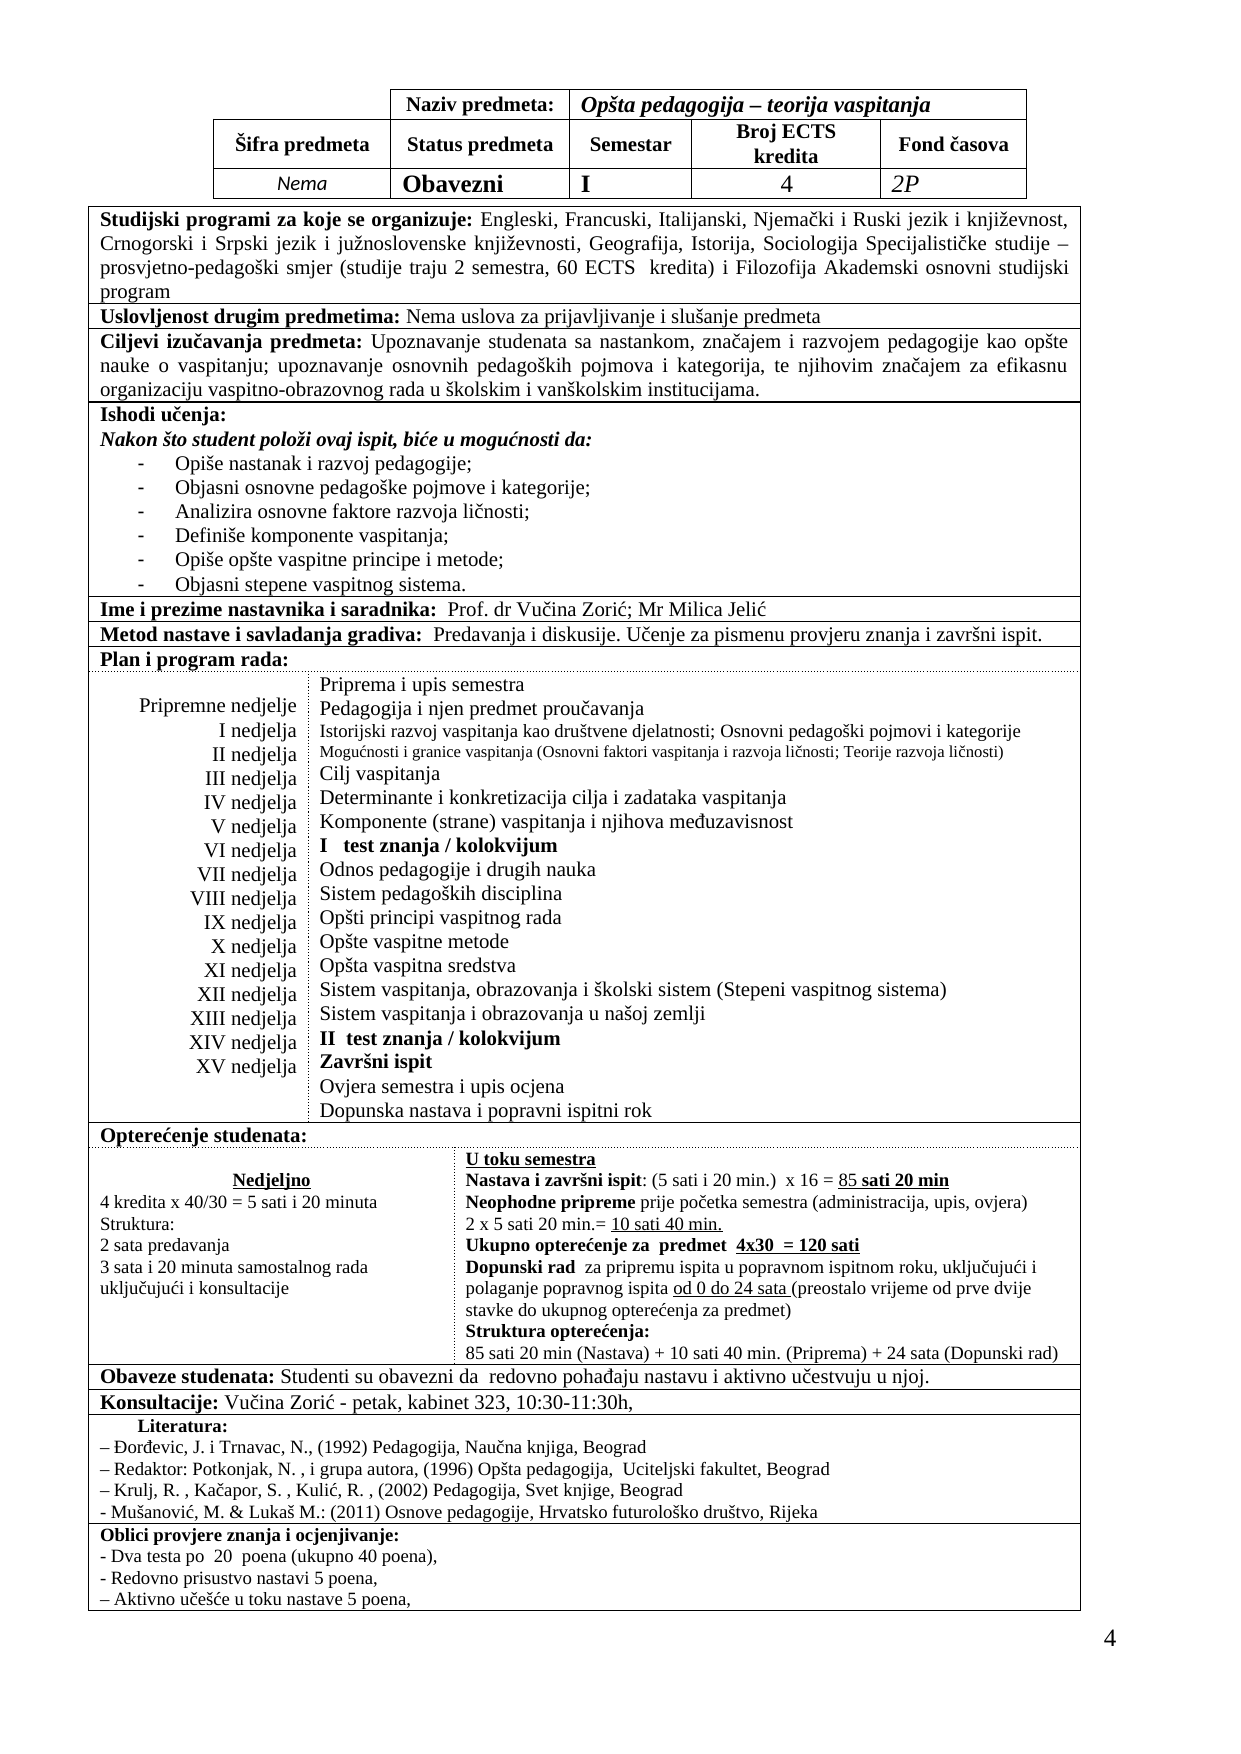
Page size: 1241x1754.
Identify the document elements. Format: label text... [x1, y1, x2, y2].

table_cell Broj ECTS kredita [692, 120, 880, 168]
table_header Opšta pedagogija – teorija vaspitanja [570, 90, 1026, 118]
table_cell Metod nastave i savladanja gradiva: Predavanja i diskusije. Učenje za pismenu provjeru znanja i završni ispit. [89, 622, 1080, 646]
table_cell Semestar [570, 120, 691, 168]
table_cell Ciljevi izučavanja predmeta: Upoznavanje studenata sa nastankom, značajem i razvojem pedagogije kao opšte nauke o vaspitanju; upoznavanje osnovnih pedagoških pojmova i kategorija, te njihovim značajem za efikasnu organizaciju vaspitno-obrazovnog rada u školskim i vanškolskim institucijama. [89, 329, 1080, 401]
table_cell U toku semestra Nastava i završni ispit: (5 sati i 20 min.) x 16 = 85 sati 20 min Neophodne pripreme prije početka semestra (administracija, upis, ovjera) 2 x 5 sati 20 min.= 10 sati 40 min. Ukupno opterećenje za predmet 4x30 = 120 sati Dopunski rad za pripremu ispita u popravnom ispitnom roku, uključujući i polaganje popravnog ispita od 0 do 24 sata (preostalo vrijeme od prve dvije stavke do ukupnog opterećenja za predmet) Struktura opterećenja: 85 sati 20 min (Nastava) + 10 sati 40 min. (Priprema) + 24 sata (Dopunski rad) [454, 1147, 1080, 1363]
table_cell Literatura: – Đorđevic, J. i Trnavac, N., (1992) Pedagogija, Naučna knjiga, Beograd – Redaktor: Potkonjak, N. , i grupa autora, (1996) Opšta pedagogija, Uciteljski fakultet, Beograd – Krulj, R. , Kačapor, S. , Kulić, R. , (2002) Pedagogija, Svet knjige, Beograd - Mušanović, M. & Lukaš M.: (2011) Osnove pedagogije, Hrvatsko futurološko društvo, Rijeka [89, 1415, 1080, 1522]
table_cell Opterećenje studenata: [89, 1123, 1080, 1147]
table_cell Šifra predmeta [214, 120, 390, 168]
table_cell 4 [692, 169, 880, 197]
table_cell Konsultacije: Vučina Zorić - petak, kabinet 323, 10:30-11:30h, [89, 1390, 1080, 1414]
table_cell Fond časova [881, 120, 1026, 168]
table_cell Obaveze studenata: Studenti su obavezni da redovno pohađaju nastavu i aktivno učestvuju u njoj. [89, 1365, 1080, 1388]
table_cell 2P [881, 169, 1026, 197]
table_cell Nema [214, 169, 390, 197]
table_header Studijski programi za koje se organizuje: Engleski, Francuski, Italijanski, Njemački i Ruski jezik i književnost, Crnogorski i Srpski jezik i južnoslovenske književnosti, Geografija, Istorija, Sociologija Specijalističke studije – prosvjetno-pedagoški smjer (studije traju 2 semestra, 60 ECTS kredita) i Filozofija Akademski osnovni studijski program [89, 207, 1080, 303]
table_cell Status predmeta [391, 120, 569, 168]
table_cell Uslovljenost drugim predmetima: Nema uslova za prijavljivanje i slušanje predmeta [89, 304, 1080, 328]
table_cell Obavezni [391, 169, 569, 197]
table_cell Nedjeljno 4 kredita x 40/30 = 5 sati i 20 minuta Struktura: 2 sata predavanja 3 sata i 20 minuta samostalnog rada uključujući i konsultacije [89, 1147, 454, 1363]
table_header Naziv predmeta: [391, 90, 569, 118]
table_cell Plan i program rada: [89, 647, 1080, 671]
table_cell Ime i prezime nastavnika i saradnika: Prof. dr Vučina Zorić; Mr Milica Jelić [89, 597, 1080, 621]
table_cell Ishodi učenja: Nakon što student položi ovaj ispit, biće u mogućnosti da: Opiše nastanak i razvoj pedagogije; Objasni osnovne pedagoške pojmove i kategorije; Analizira osnovne faktore razvoja ličnosti; Definiše komponente vaspitanja; Opiše opšte vaspitne principe i metode; Objasni stepene vaspitnog sistema. [89, 403, 1080, 596]
table_cell I [570, 169, 691, 197]
table_cell Pripremne nedjelje I nedjelja II nedjelja III nedjelja IV nedjelja V nedjelja VI nedjelja VII nedjelja VIII nedjelja IX nedjelja X nedjelja XI nedjelja XII nedjelja XIII nedjelja XIV nedjelja XV nedjelja [89, 671, 308, 1122]
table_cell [89, 1524, 1080, 1610]
table_cell Priprema i upis semestra Pedagogija i njen predmet proučavanja Istorijski razvoj vaspitanja kao društvene djelatnosti; Osnovni pedagoški pojmovi i kategorije Mogućnosti i granice vaspitanja (Osnovni faktori vaspitanja i razvoja ličnosti; Teorije razvoja ličnosti) Cilj vaspitanja Determinante i konkretizacija cilja i zadataka vaspitanja Komponente (strane) vaspitanja i njihova međuzavisnost I test znanja / kolokvijum Odnos pedagogije i drugih nauka Sistem pedagoških disciplina Opšti principi vaspitnog rada Opšte vaspitne metode Opšta vaspitna sredstva Sistem vaspitanja, obrazovanja i školski sistem (Stepeni vaspitnog sistema) Sistem vaspitanja i obrazovanja u našoj zemlji II test znanja / kolokvijum Završni ispit Ovjera semestra i upis ocjena Dopunska nastava i popravni ispitni rok [308, 671, 1080, 1122]
